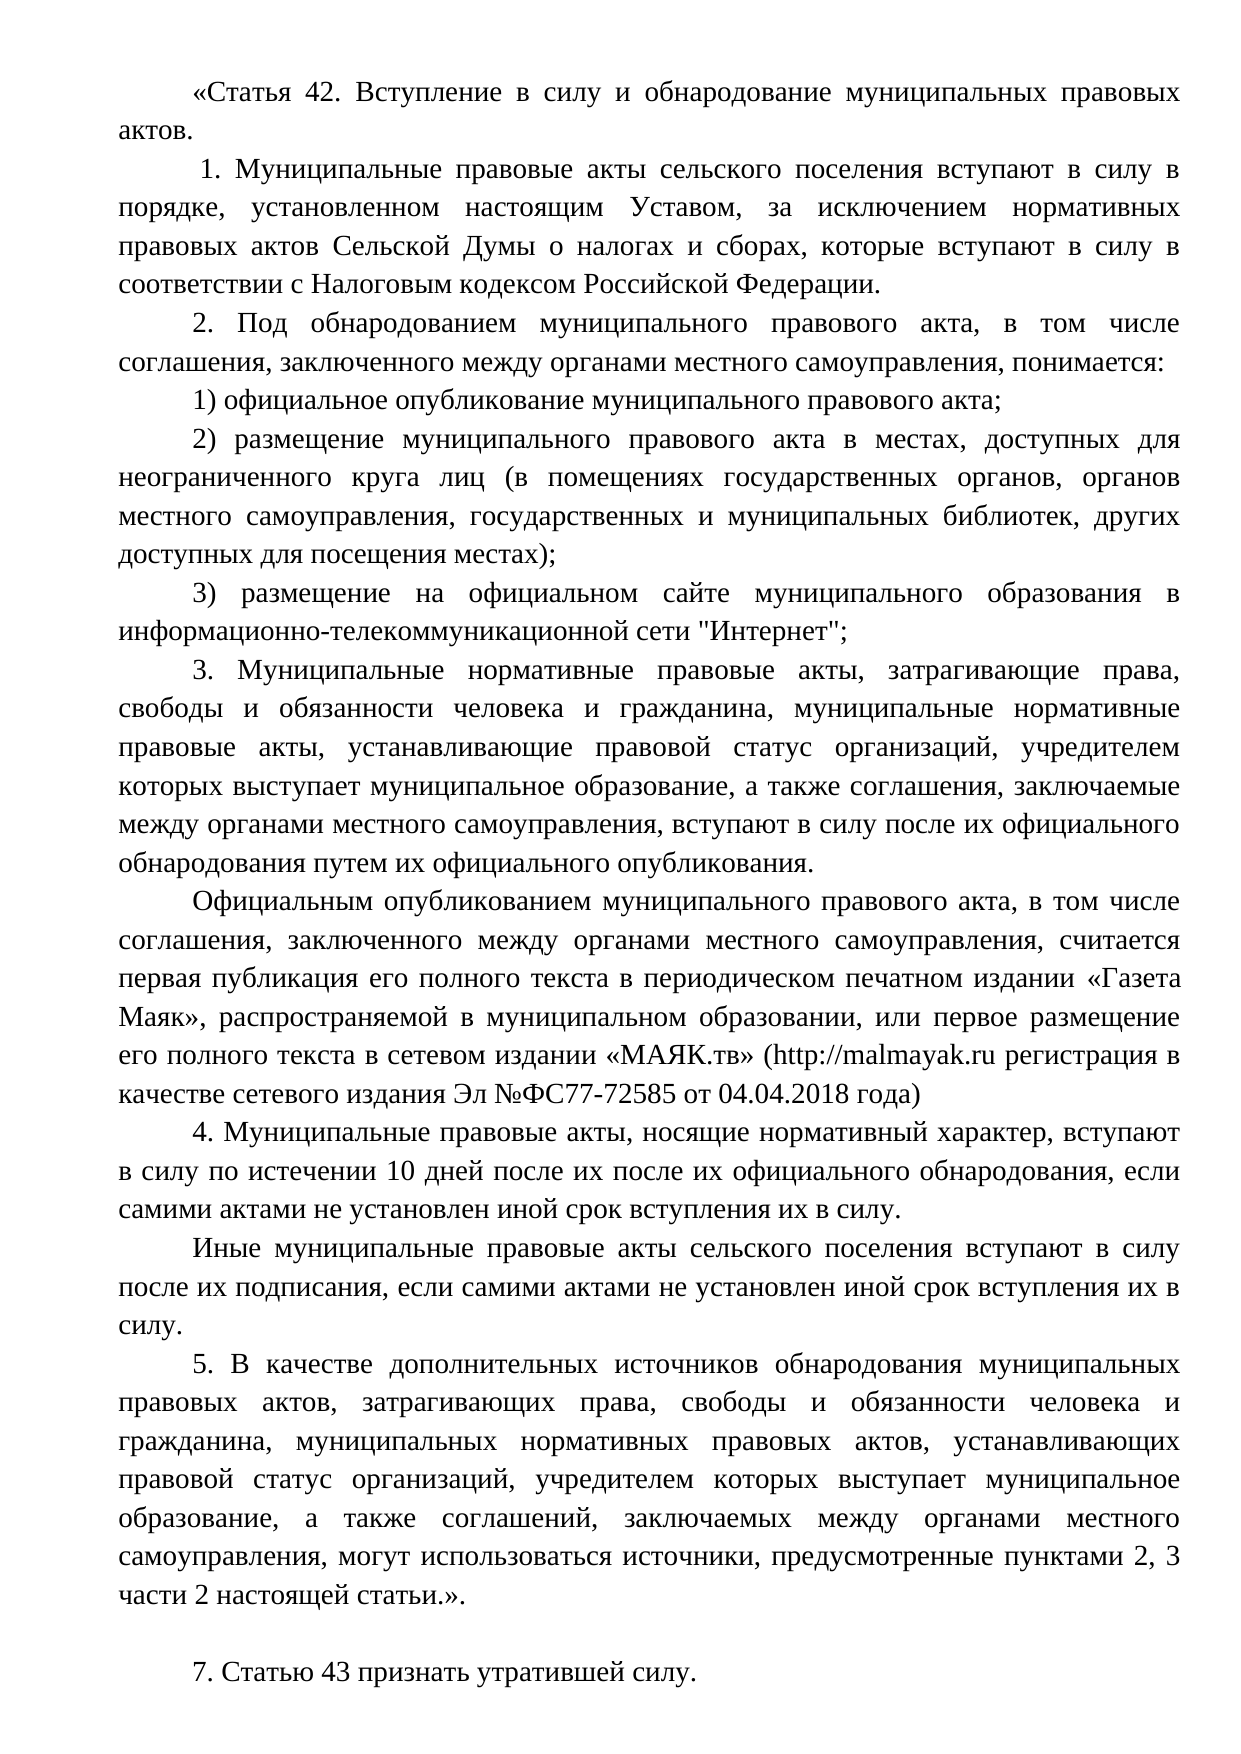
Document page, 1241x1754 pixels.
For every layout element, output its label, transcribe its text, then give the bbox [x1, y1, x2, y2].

text 2) размещение муниципального правового акта в местах, доступных для неограниченного круга лиц (в помещениях государственных органов, органов местного самоуправления, государственных и муниципальных библиотек, других доступных для посещения местах); [118, 421, 1181, 570]
text 1. Муниципальные правовые акты сельского поселения вступают в силу в порядке, установленном настоящим Уставом, за исключением нормативных правовых актов Сельской Думы о налогах и сборах, которые вступают в силу в соответствии с Налоговым кодексом Российской Федерации. [118, 151, 1181, 300]
text Официальным опубликованием муниципального правового акта, в том числе соглашения, заключенного между органами местного самоуправления, считается первая публикация его полного текста в периодическом печатном издании «Газета Маяк», распространяемой в муниципальном образовании, или первое размещение его полного текста в сетевом издании «МАЯК.тв» (http://malmayak.ru регистрация в качестве сетевого издания Эл №ФС77-72585 от 04.04.2018 года) [118, 883, 1181, 1109]
text 3. Муниципальные нормативные правовые акты, затрагивающие права, свободы и обязанности человека и гражданина, муниципальные нормативные правовые акты, устанавливающие правовой статус организаций, учредителем которых выступает муниципальное образование, а также соглашения, заключаемые между органами местного самоуправления, вступают в силу после их официального обнародования путем их официального опубликования. [118, 652, 1181, 878]
text 4. Муниципальные правовые акты, носящие нормативный характер, вступают в силу по истечении 10 дней после их после их официального обнародования, если самими актами не установлен иной срок вступления их в силу. [118, 1114, 1181, 1225]
text 1) официальное опубликование муниципального правового акта; [118, 382, 1181, 416]
text 2. Под обнародованием муниципального правового акта, в том числе соглашения, заключенного между органами местного самоуправления, понимается: [118, 305, 1181, 377]
text 3) размещение на официальном сайте муниципального образования в информационно-телекоммуникационной сети "Интернет"; [118, 575, 1181, 647]
text 7. Статью 43 признать утратившей силу. [118, 1654, 1181, 1688]
text 5. В качестве дополнительных источников обнародования муниципальных правовых актов, затрагивающих права, свободы и обязанности человека и гражданина, муниципальных нормативных правовых актов, устанавливающих правовой статус организаций, учредителем которых выступает муниципальное образование, а также соглашений, заключаемых между органами местного самоуправления, могут использоваться источники, предусмотренные пунктами 2, 3 части 2 настоящей статьи.». [118, 1346, 1181, 1611]
text «Статья 42. Вступление в силу и обнародование муниципальных правовых актов. [118, 74, 1181, 146]
text Иные муниципальные правовые акты сельского поселения вступают в силу после их подписания, если самими актами не установлен иной срок вступления их в силу. [118, 1230, 1181, 1341]
